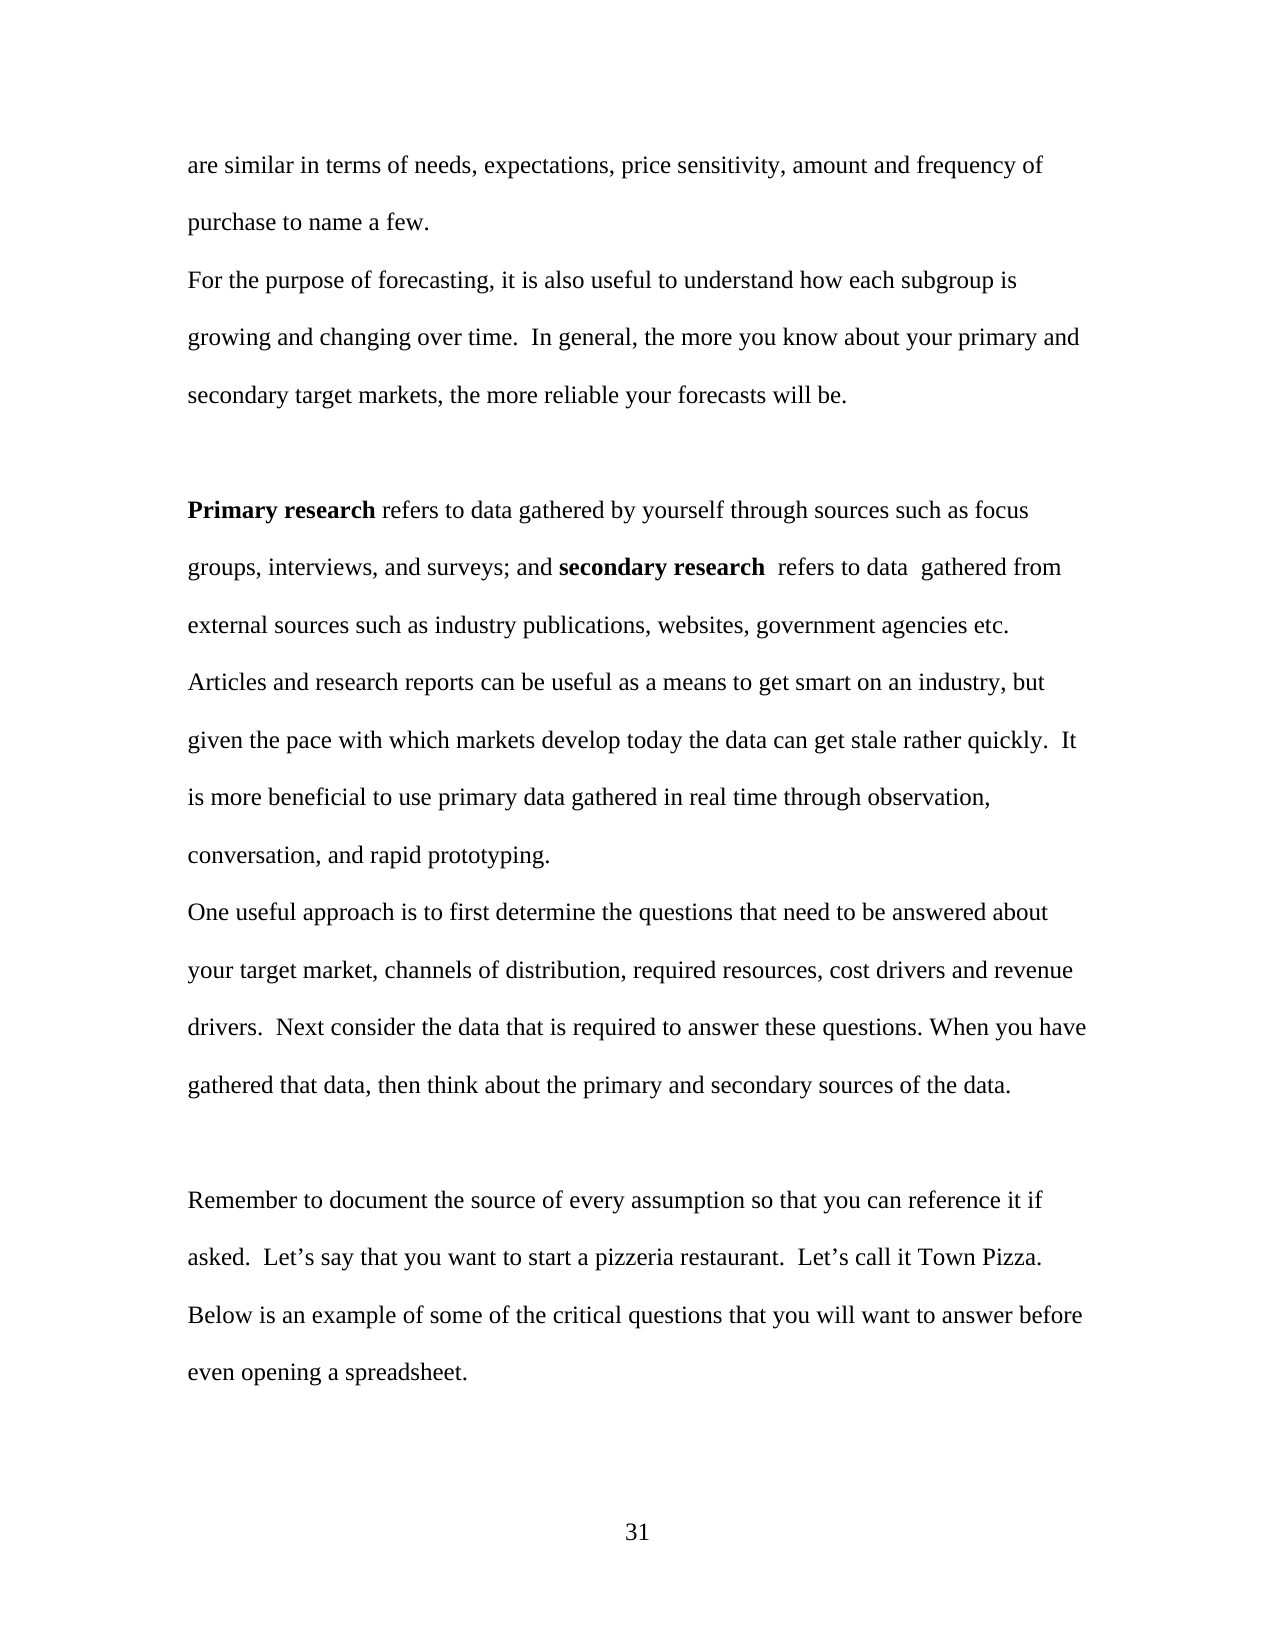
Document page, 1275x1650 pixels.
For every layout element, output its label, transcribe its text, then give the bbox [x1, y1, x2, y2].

text Remember to document the source of every assumption so that you can reference it if asked. Let’s say that you want to start a pizzeria restaurant. Let’s call it Town Pizza. Below is an example of some of the critical questions that you will want to answer before even opening a spreadsheet. [187, 1185, 1087, 1386]
text One useful approach is to first determine the questions that need to be answered about your target market, channels of distribution, required resources, cost drivers and revenue drivers. Next consider the data that is required to answer these questions. When you have gathered that data, then think about the primary and secondary sources of the data. [187, 897, 1087, 1099]
text Articles and research reports can be useful as a means to get smart on an industry, but given the pace with which markets develop today the data can get stale rather quickly. It is more beneficial to use primary data gathered in real time through observation, conversation, and rapid prototyping. [187, 667, 1087, 869]
text For the purpose of forecasting, it is also useful to understand how each subgroup is growing and changing over time. In general, the more you know about your primary and secondary target markets, the more reliable your forecasts will be. [187, 265, 1087, 409]
text Primary research refers to data gathered by yourself through sources such as focus groups, interviews, and surveys; and secondary research refers to data gathered from external sources such as industry publications, websites, government agencies etc. [187, 495, 1087, 639]
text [187, 150, 1087, 236]
